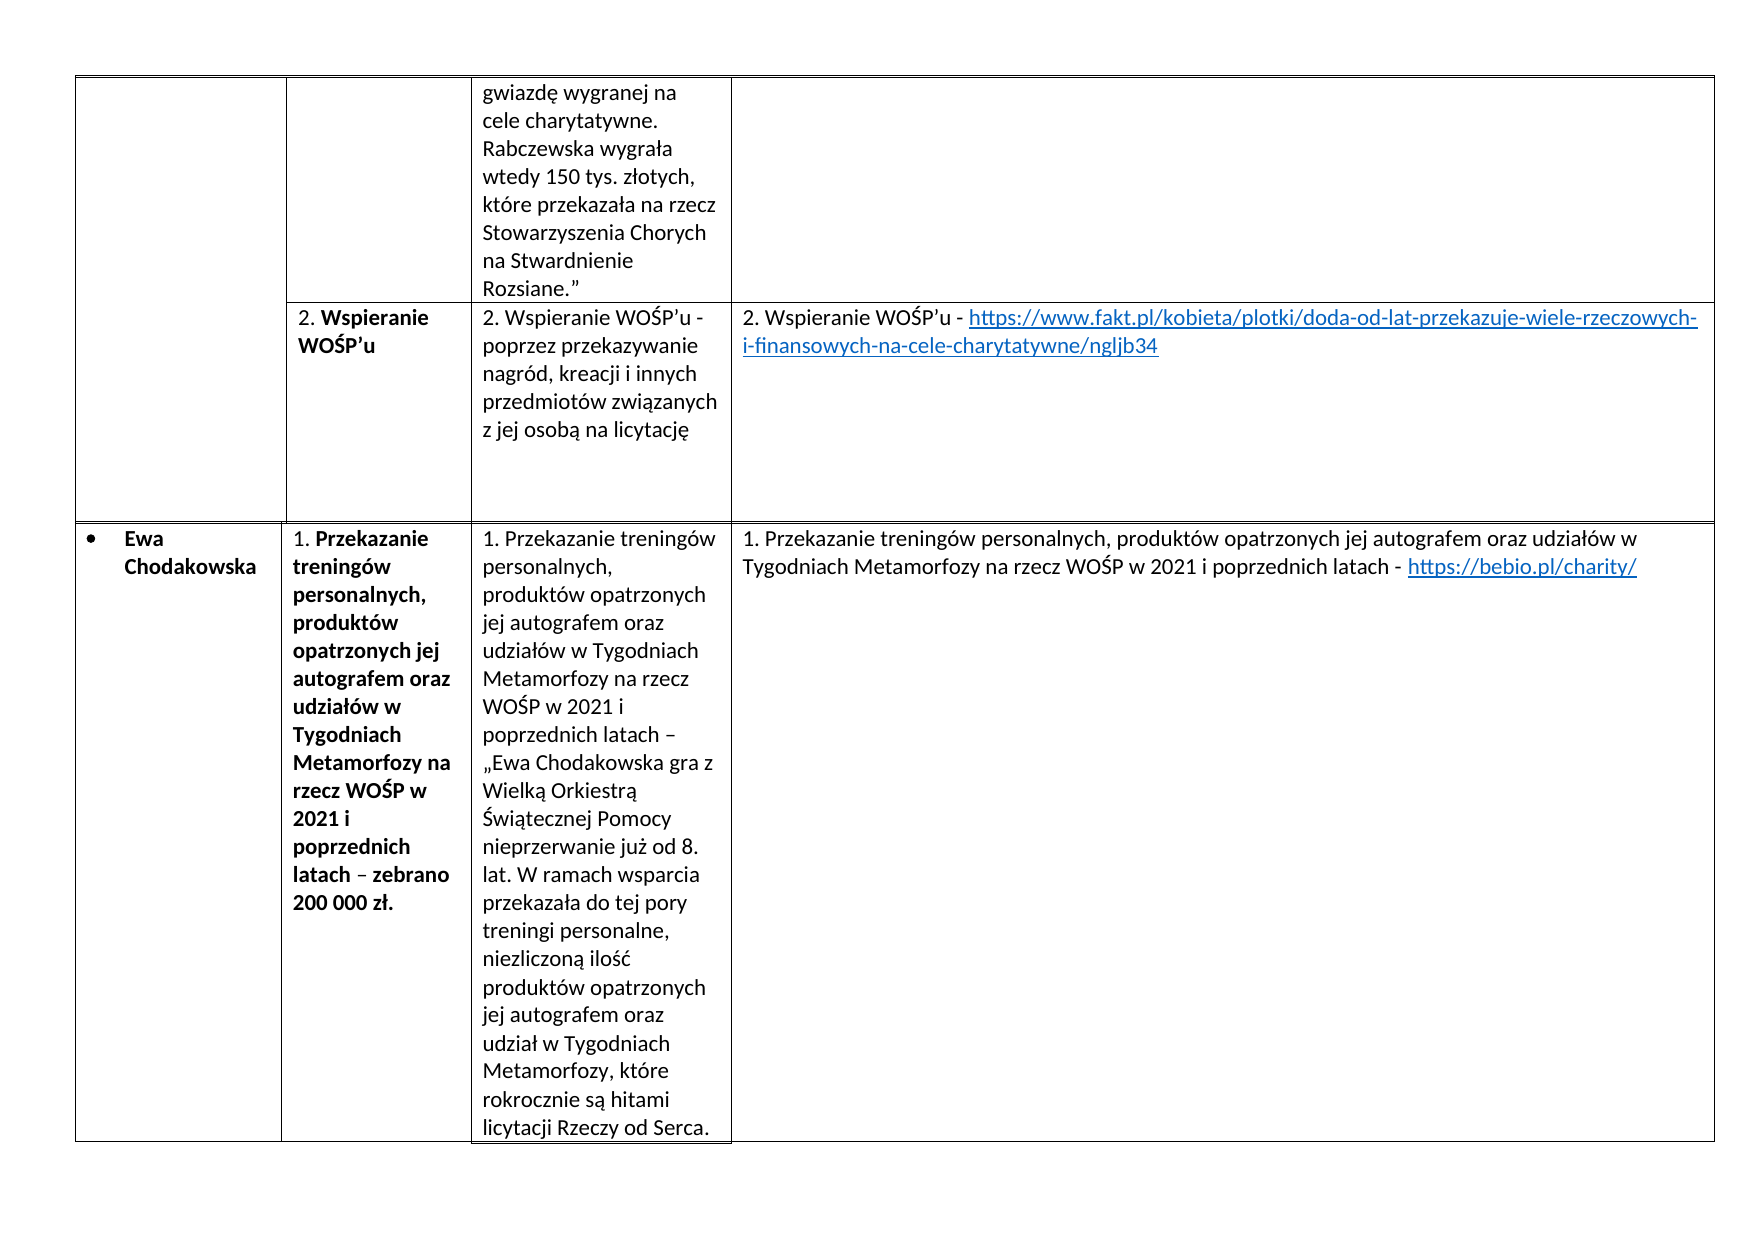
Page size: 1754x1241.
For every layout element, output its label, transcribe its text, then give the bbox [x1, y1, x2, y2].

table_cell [472, 524, 731, 1141]
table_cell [76, 78, 286, 521]
table_cell 2. Wspieranie WOŚP’u -poprzez przekazywanie nagród, kreacji i innych przedmiotów związanych z jej osobą na licytację [472, 303, 731, 521]
table_cell 2. Wspieranie WOŚP’u [287, 303, 471, 521]
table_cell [287, 78, 471, 302]
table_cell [732, 78, 1714, 302]
table_cell 2. Wspieranie WOŚP’u - https://www.fakt.pl/kobieta/plotki/doda-od-lat-przekazuje-wiele-rzeczowych-i-finansowych-na-cele-charytatywne/ngljb34 [732, 303, 1714, 521]
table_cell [282, 524, 471, 1141]
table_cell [472, 78, 731, 302]
table_cell Ewa Chodakowska [76, 524, 281, 1141]
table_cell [732, 524, 1714, 1141]
